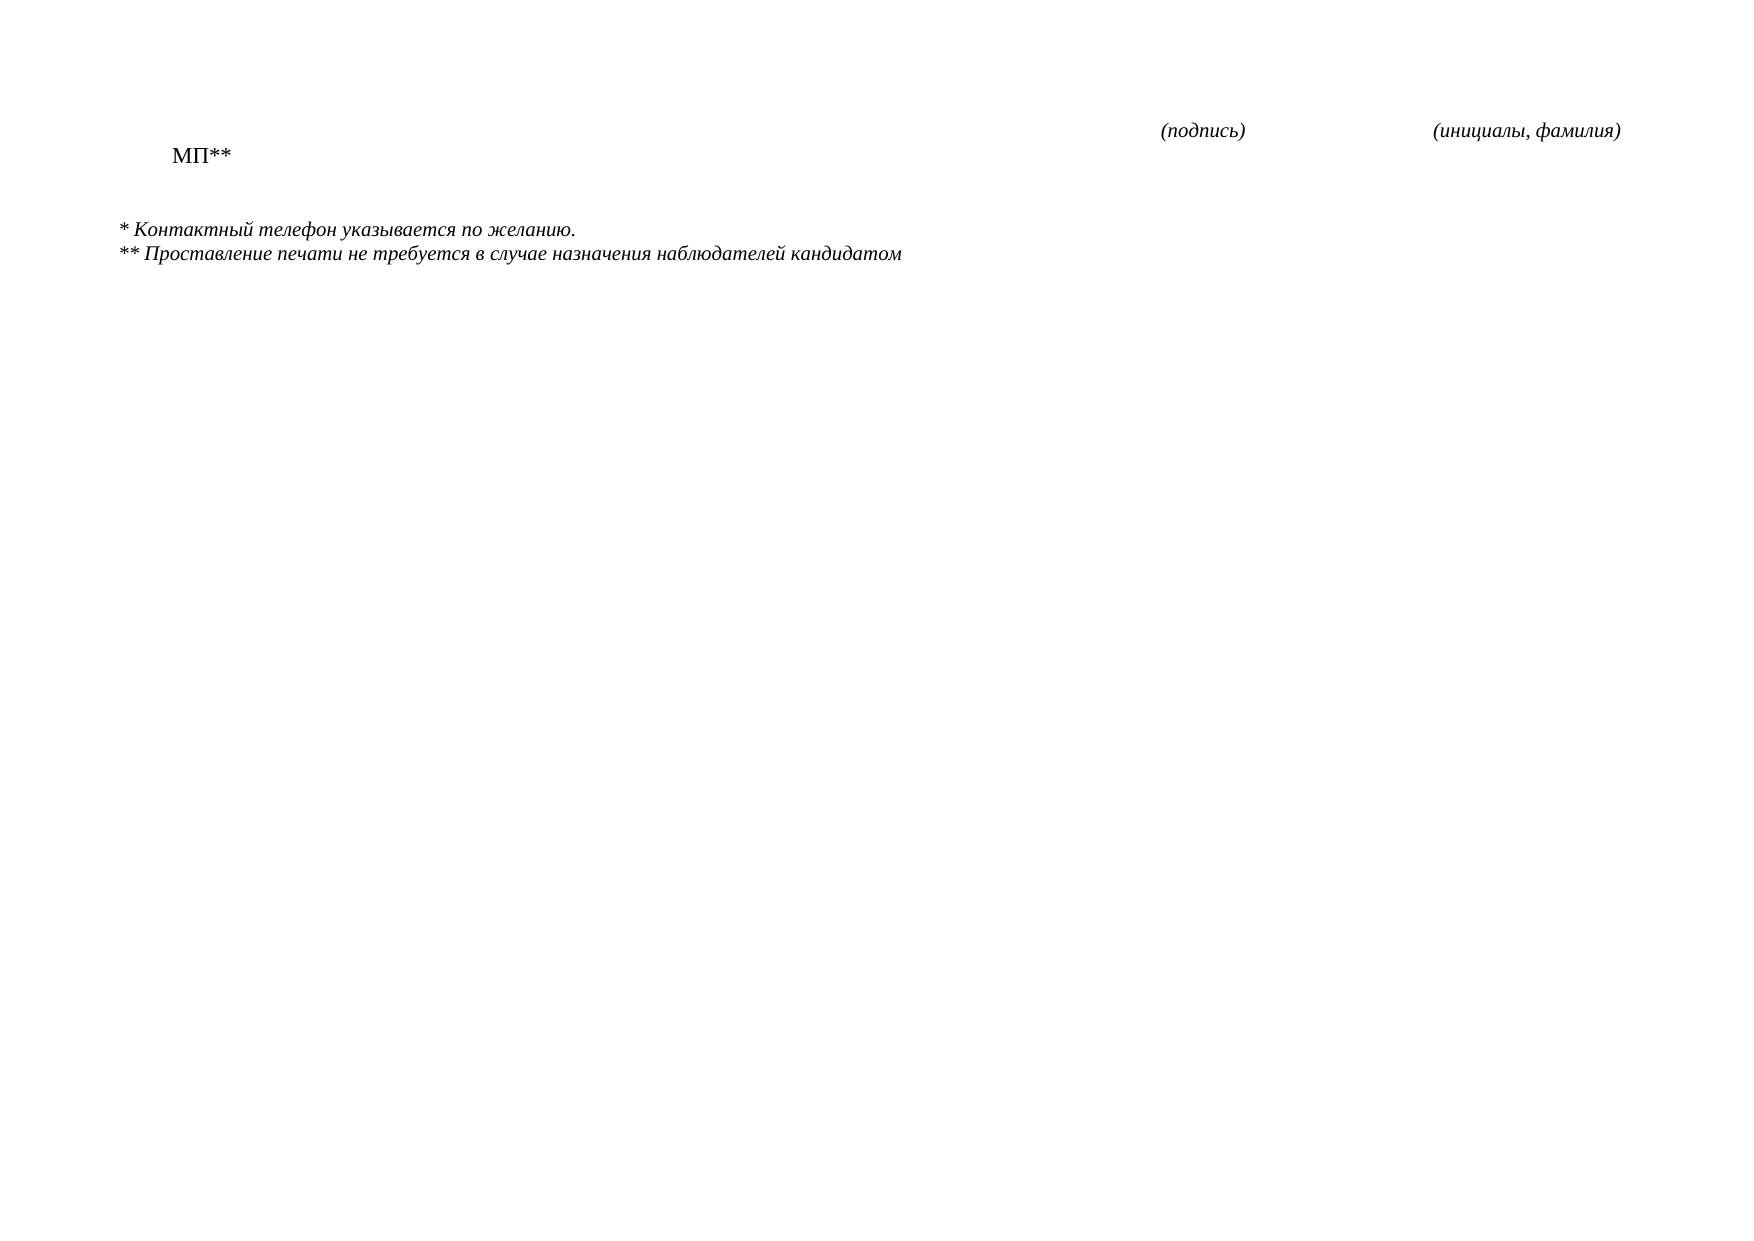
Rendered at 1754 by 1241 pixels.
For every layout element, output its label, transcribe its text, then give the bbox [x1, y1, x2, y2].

text (подпись) (инициалы, фамилия) [103, 118, 1651, 142]
text * Контактный телефон указывается по желанию. [118, 217, 1636, 241]
text ** Проставление печати не требуется в случае назначения наблюдателей кандидатом [118, 241, 1636, 265]
text МП** [103, 142, 1651, 169]
